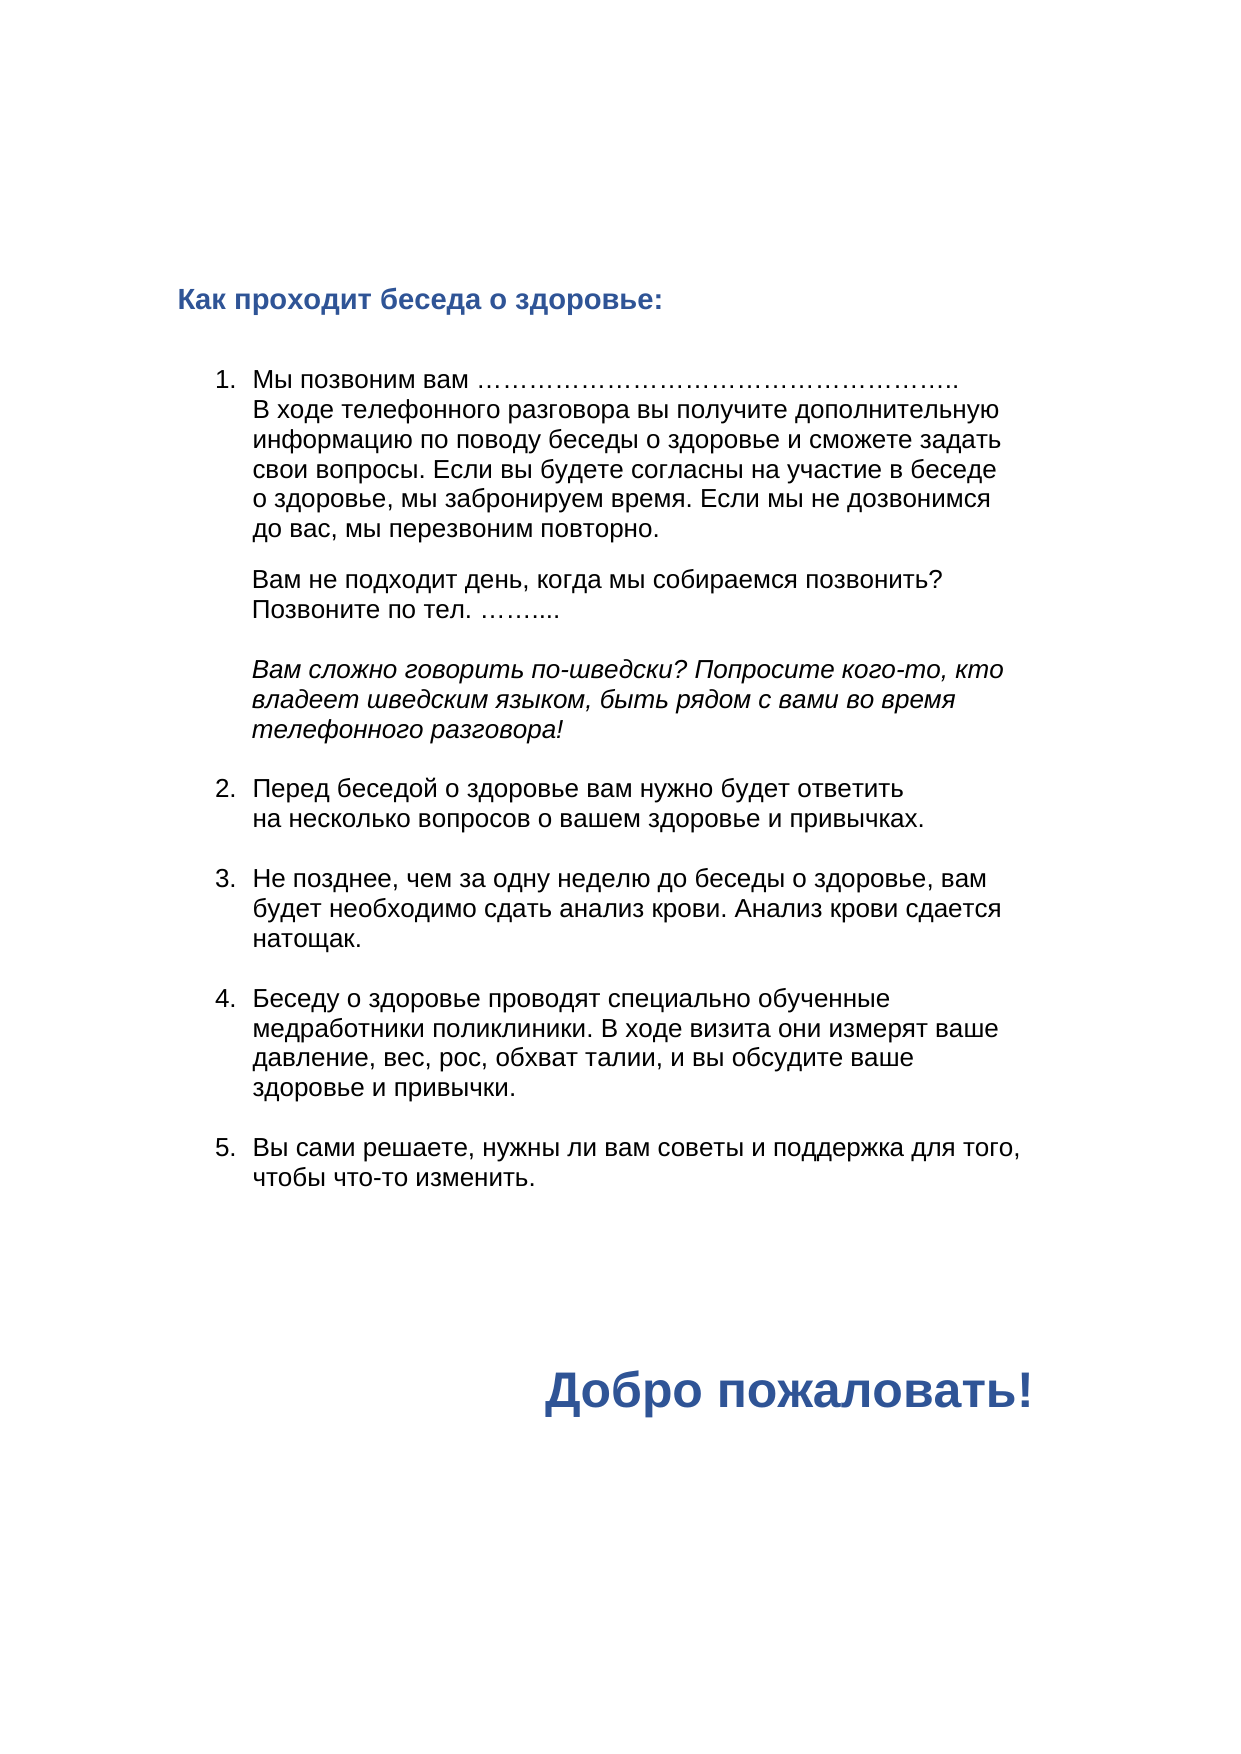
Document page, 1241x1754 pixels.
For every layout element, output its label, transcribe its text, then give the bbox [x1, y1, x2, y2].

text Вам сложно говорить по-шведски? Попросите кого-то, кто владеет шведским языком, быть рядом с вами во время телефонного разговора! [252, 654, 1033, 743]
text Как проходит беседа о здоровье: [177, 282, 1033, 316]
list Мы позвоним вам ……………………………………………….. [215, 364, 1033, 394]
list Беседу о здоровье проводят специально обученные медработники поликлиники. В ходе визита они измерят ваше давление, вес, рос, обхват талии, и вы обсудите ваше здоровье и привычки. [215, 983, 1033, 1102]
list Перед беседой о здоровье вам нужно будет ответить на несколько вопросов о вашем здоровье и привычках. [215, 773, 1033, 833]
list Вы сами решаете, нужны ли вам советы и поддержка для того, чтобы что-то изменить. [215, 1132, 1033, 1192]
text Добро пожаловать! [177, 1360, 1033, 1418]
list В ходе телефонного разговора вы получите дополнительную информацию по поводу беседы о здоровье и сможете задать свои вопросы. Если вы будете согласны на участие в беседе о здоровье, мы забронируем время. Если мы не дозвонимся до вас, мы перезвоним повторно. [252, 394, 1033, 543]
text Вам не подходит день, когда мы собираемся позвонить? Позвоните по тел. …….... [252, 564, 1033, 624]
list Не позднее, чем за одну неделю до беседы о здоровье, вам будет необходимо сдать анализ крови. Анализ крови сдается натощак. [215, 863, 1033, 953]
